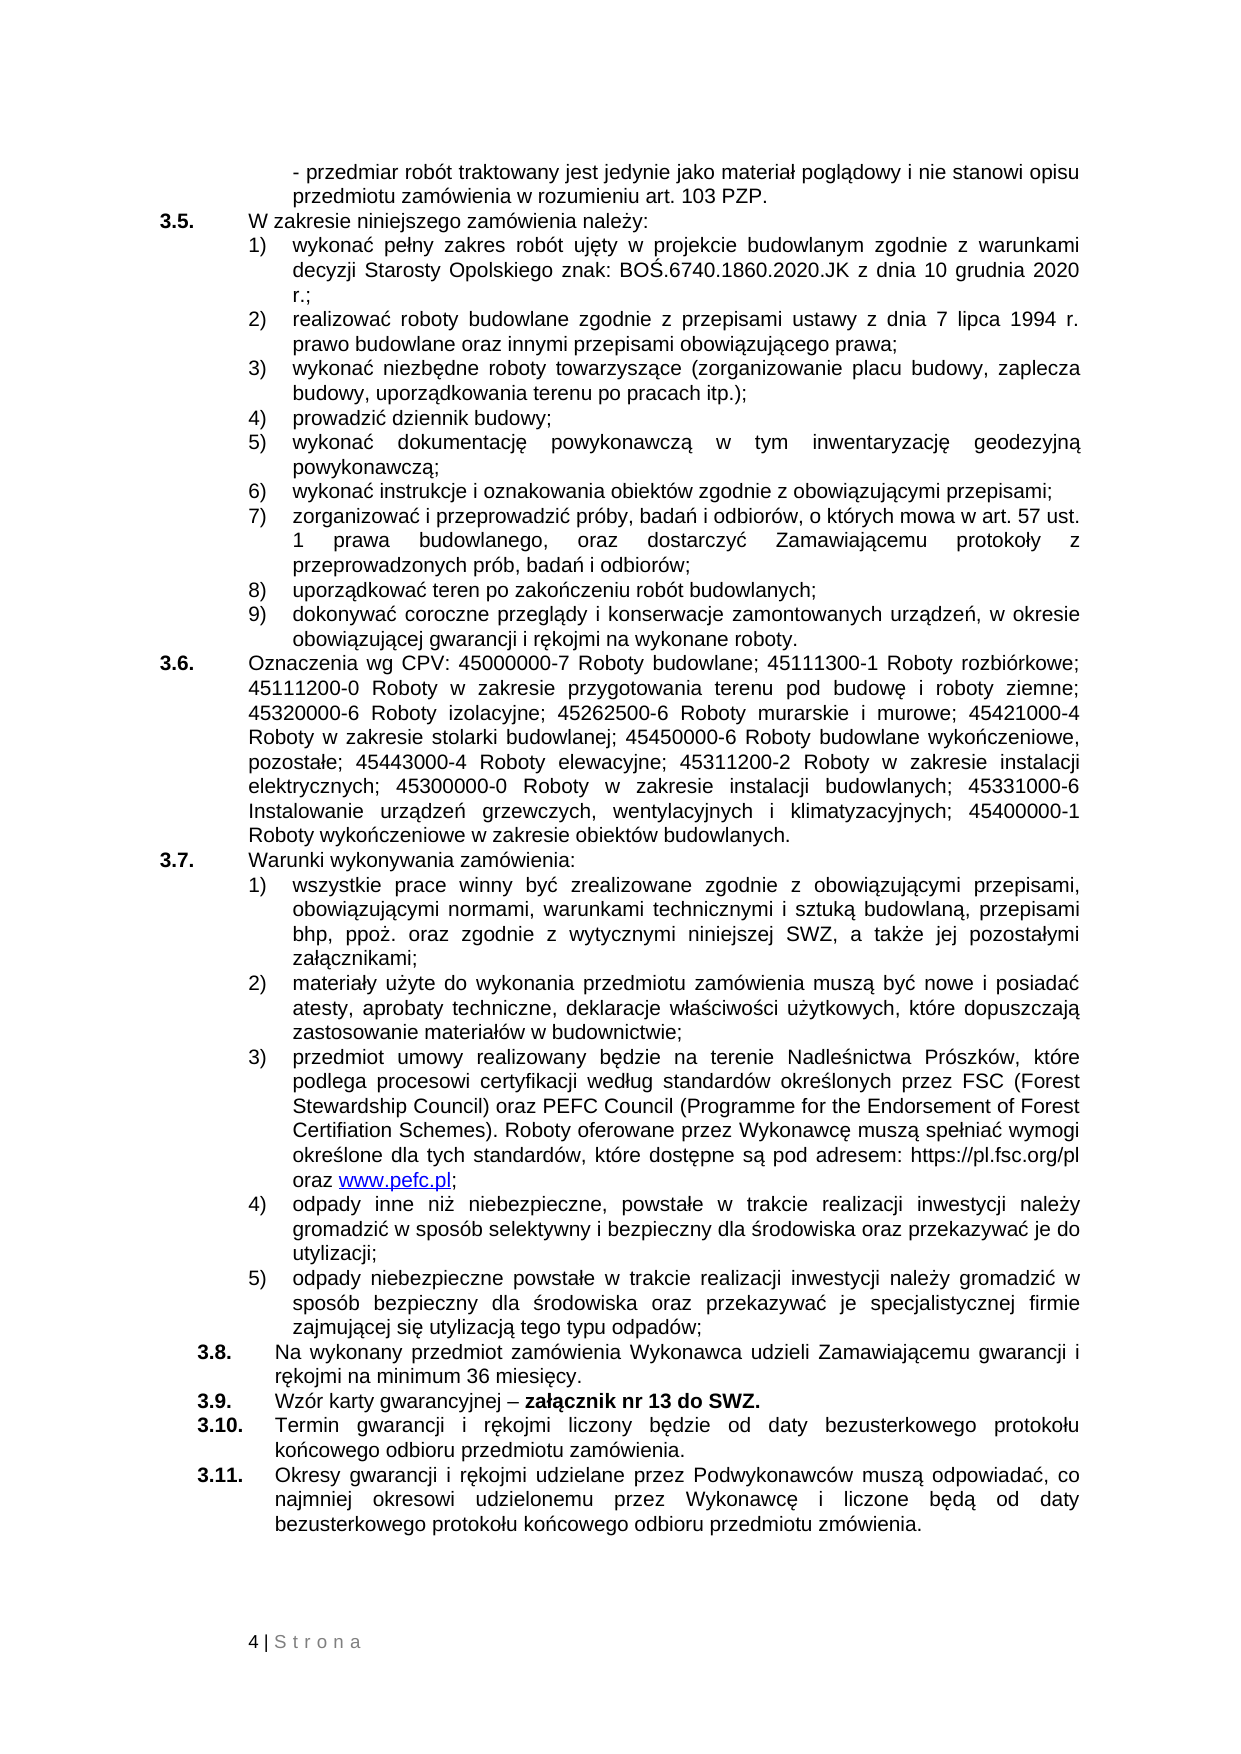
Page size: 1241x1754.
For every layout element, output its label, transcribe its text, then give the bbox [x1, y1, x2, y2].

list realizować roboty budowlane zgodnie z przepisami ustawy z dnia 7 lipca 1994 r. prawo budowlane oraz innymi przepisami obowiązującego prawa; [248, 307, 1081, 356]
list wykonać niezbędne roboty towarzyszące (zorganizowanie placu budowy, zaplecza budowy, uporządkowania terenu po pracach itp.); [248, 356, 1081, 405]
list wykonać pełny zakres robót ujęty w projekcie budowlanym zgodnie z warunkami decyzji Starosty Opolskiego znak: BOŚ.6740.1860.2020.JK z dnia 10 grudnia 2020 r.; [248, 233, 1081, 306]
list W zakresie niniejszego zamówienia należy: [159, 209, 1081, 233]
list dokonywać coroczne przeglądy i konserwacje zamontowanych urządzeń, w okresie obowiązującej gwarancji i rękojmi na wykonane roboty. [248, 602, 1081, 651]
list Oznaczenia wg CPV: 45000000-7 Roboty budowlane; 45111300-1 Roboty rozbiórkowe; 45111200-0 Roboty w zakresie przygotowania terenu pod budowę i roboty ziemne; 45320000-6 Roboty izolacyjne; 45262500-6 Roboty murarskie i murowe; 45421000-4 Roboty w zakresie stolarki budowlanej; 45450000-6 Roboty budowlane wykończeniowe, pozostałe; 45443000-4 Roboty elewacyjne; 45311200-2 Roboty w zakresie instalacji elektrycznych; 45300000-0 Roboty w zakresie instalacji budowlanych; 45331000-6 Instalowanie urządzeń grzewczych, wentylacyjnych i klimatyzacyjnych; 45400000-1 Roboty wykończeniowe w zakresie obiektów budowlanych. [159, 651, 1081, 847]
list Wzór karty gwarancyjnej – załącznik nr 13 do SWZ. [197, 1389, 1081, 1413]
list przedmiot umowy realizowany będzie na terenie Nadleśnictwa Prószków, które podlega procesowi certyfikacji według standardów określonych przez FSC (Forest Stewardship Council) oraz PEFC Council (Programme for the Endorsement of Forest Certifiation Schemes). Roboty oferowane przez Wykonawcę muszą spełniać wymogi określone dla tych standardów, które dostępne są pod adresem: https://pl.fsc.org/pl oraz www.pefc.pl; [248, 1044, 1081, 1191]
list - przedmiar robót traktowany jest jedynie jako materiał poglądowy i nie stanowi opisu przedmiotu zamówienia w rozumieniu art. 103 PZP. [292, 159, 1081, 208]
list wykonać dokumentację powykonawczą w tym inwentaryzację geodezyjną powykonawczą; [248, 430, 1081, 478]
list wszystkie prace winny być zrealizowane zgodnie z obowiązującymi przepisami, obowiązującymi normami, warunkami technicznymi i sztuką budowlaną, przepisami bhp, ppoż. oraz zgodnie z wytycznymi niniejszej SWZ, a także jej pozostałymi załącznikami; [248, 872, 1081, 970]
list Okresy gwarancji i rękojmi udzielane przez Podwykonawców muszą odpowiadać, co najmniej okresowi udzielonemu przez Wykonawcę i liczone będą od daty bezusterkowego protokołu końcowego odbioru przedmiotu zmówienia. [197, 1462, 1081, 1536]
list Na wykonany przedmiot zamówienia Wykonawca udzieli Zamawiającemu gwarancji i rękojmi na minimum 36 miesięcy. [197, 1339, 1081, 1388]
list Warunki wykonywania zamówienia: [159, 848, 1081, 872]
list wykonać instrukcje i oznakowania obiektów zgodnie z obowiązującymi przepisami; [248, 479, 1081, 503]
list prowadzić dziennik budowy; [248, 405, 1081, 429]
list odpady niebezpieczne powstałe w trakcie realizacji inwestycji należy gromadzić w sposób bezpieczny dla środowiska oraz przekazywać je specjalistycznej firmie zajmującej się utylizacją tego typu odpadów; [248, 1266, 1081, 1339]
list uporządkować teren po zakończeniu robót budowlanych; [248, 577, 1081, 601]
list materiały użyte do wykonania przedmiotu zamówienia muszą być nowe i posiadać atesty, aprobaty techniczne, deklaracje właściwości użytkowych, które dopuszczają zastosowanie materiałów w budownictwie; [248, 971, 1081, 1044]
list odpady inne niż niebezpieczne, powstałe w trakcie realizacji inwestycji należy gromadzić w sposób selektywny i bezpieczny dla środowiska oraz przekazywać je do utylizacji; [248, 1192, 1081, 1265]
list zorganizować i przeprowadzić próby, badań i odbiorów, o których mowa w art. 57 ust. 1 prawa budowlanego, oraz dostarczyć Zamawiającemu protokoły z przeprowadzonych prób, badań i odbiorów; [248, 504, 1081, 577]
list Termin gwarancji i rękojmi liczony będzie od daty bezusterkowego protokołu końcowego odbioru przedmiotu zamówienia. [197, 1413, 1081, 1462]
